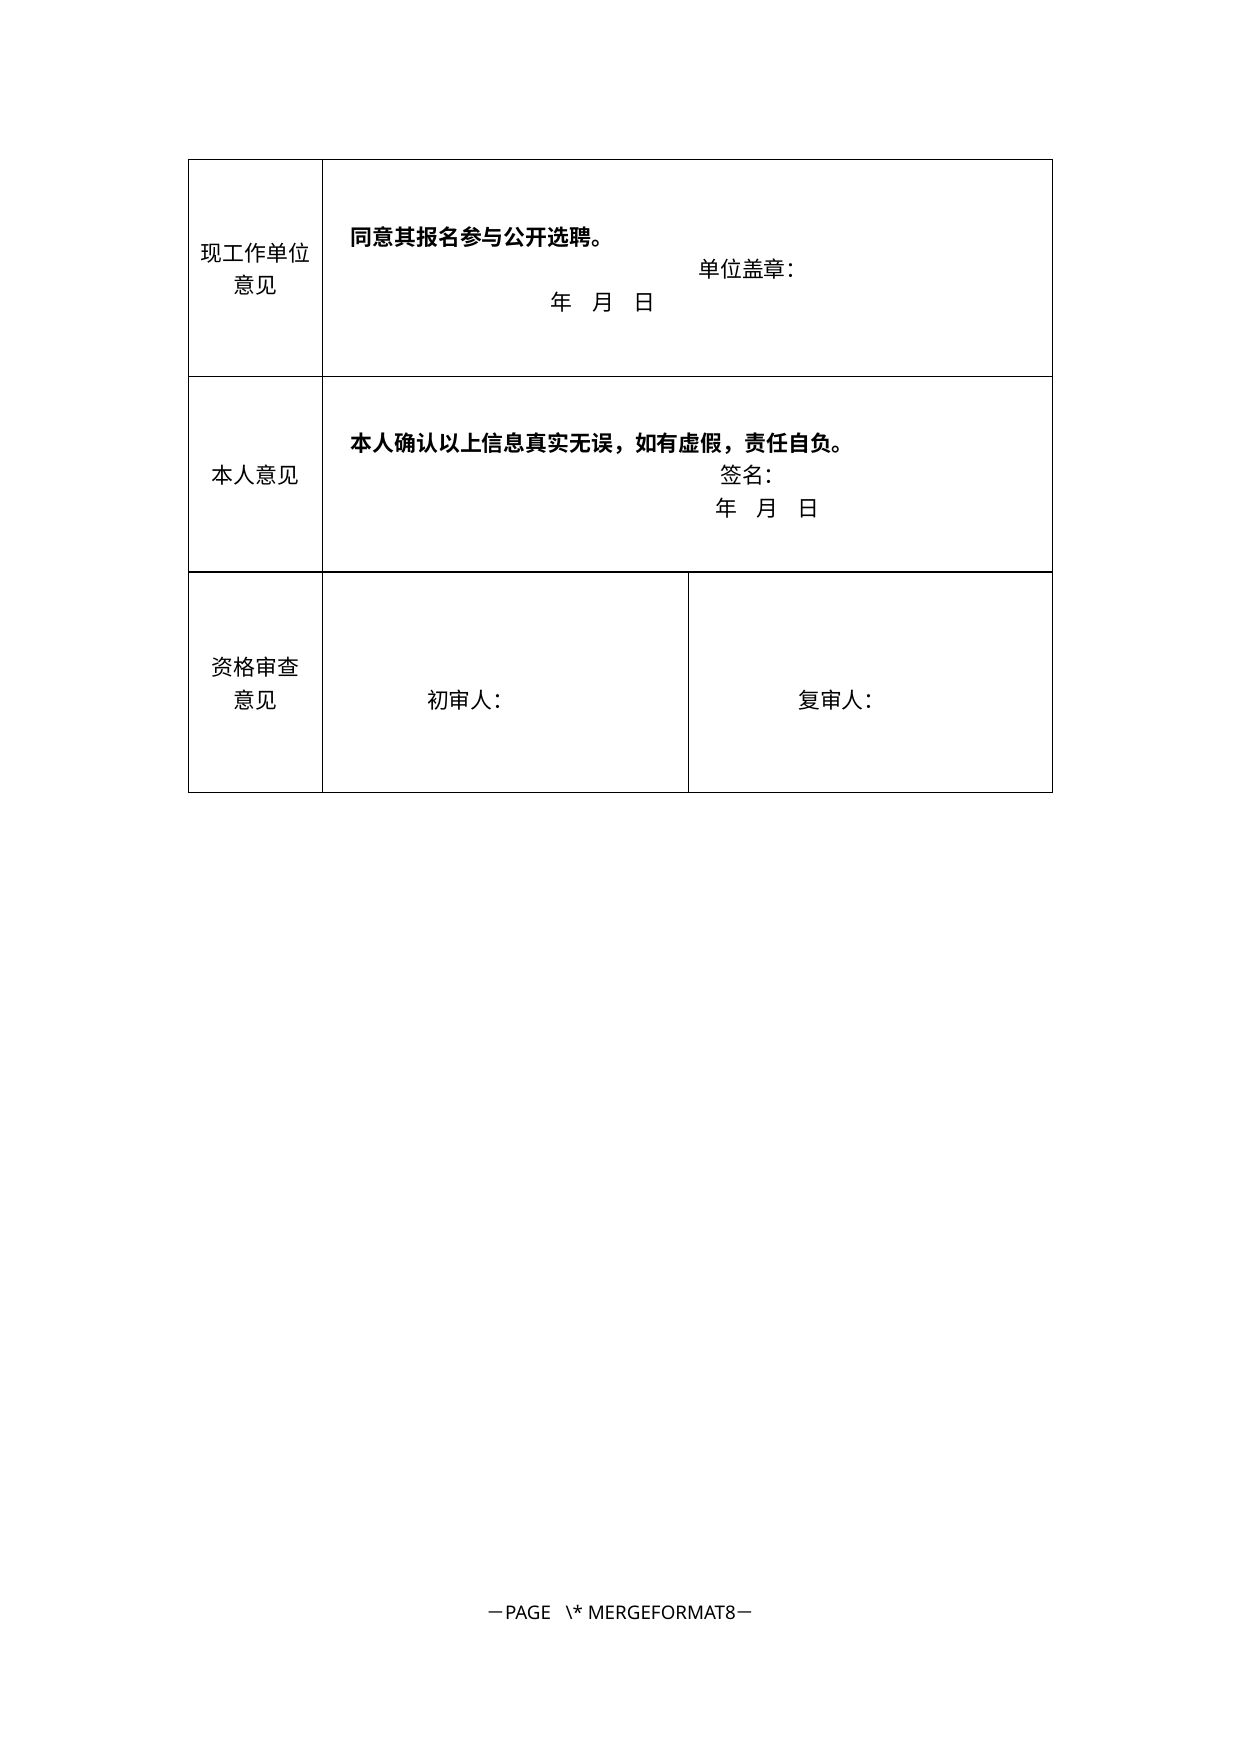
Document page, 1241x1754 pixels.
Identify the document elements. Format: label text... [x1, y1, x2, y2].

table_cell 同意其报名参与公开选聘。 单位盖章： 年 月 日 [323, 160, 1052, 376]
table_cell 复审人： [689, 573, 1052, 792]
table_cell 现工作单位意见 [189, 160, 322, 376]
table_cell 初审人： [323, 573, 688, 792]
table_cell 本人确认以上信息真实无误，如有虚假，责任自负。 签名： 年 月 日 [323, 377, 1052, 571]
table_cell 资格审查 意见 [189, 573, 322, 792]
table_cell 本人意见 [189, 377, 322, 571]
